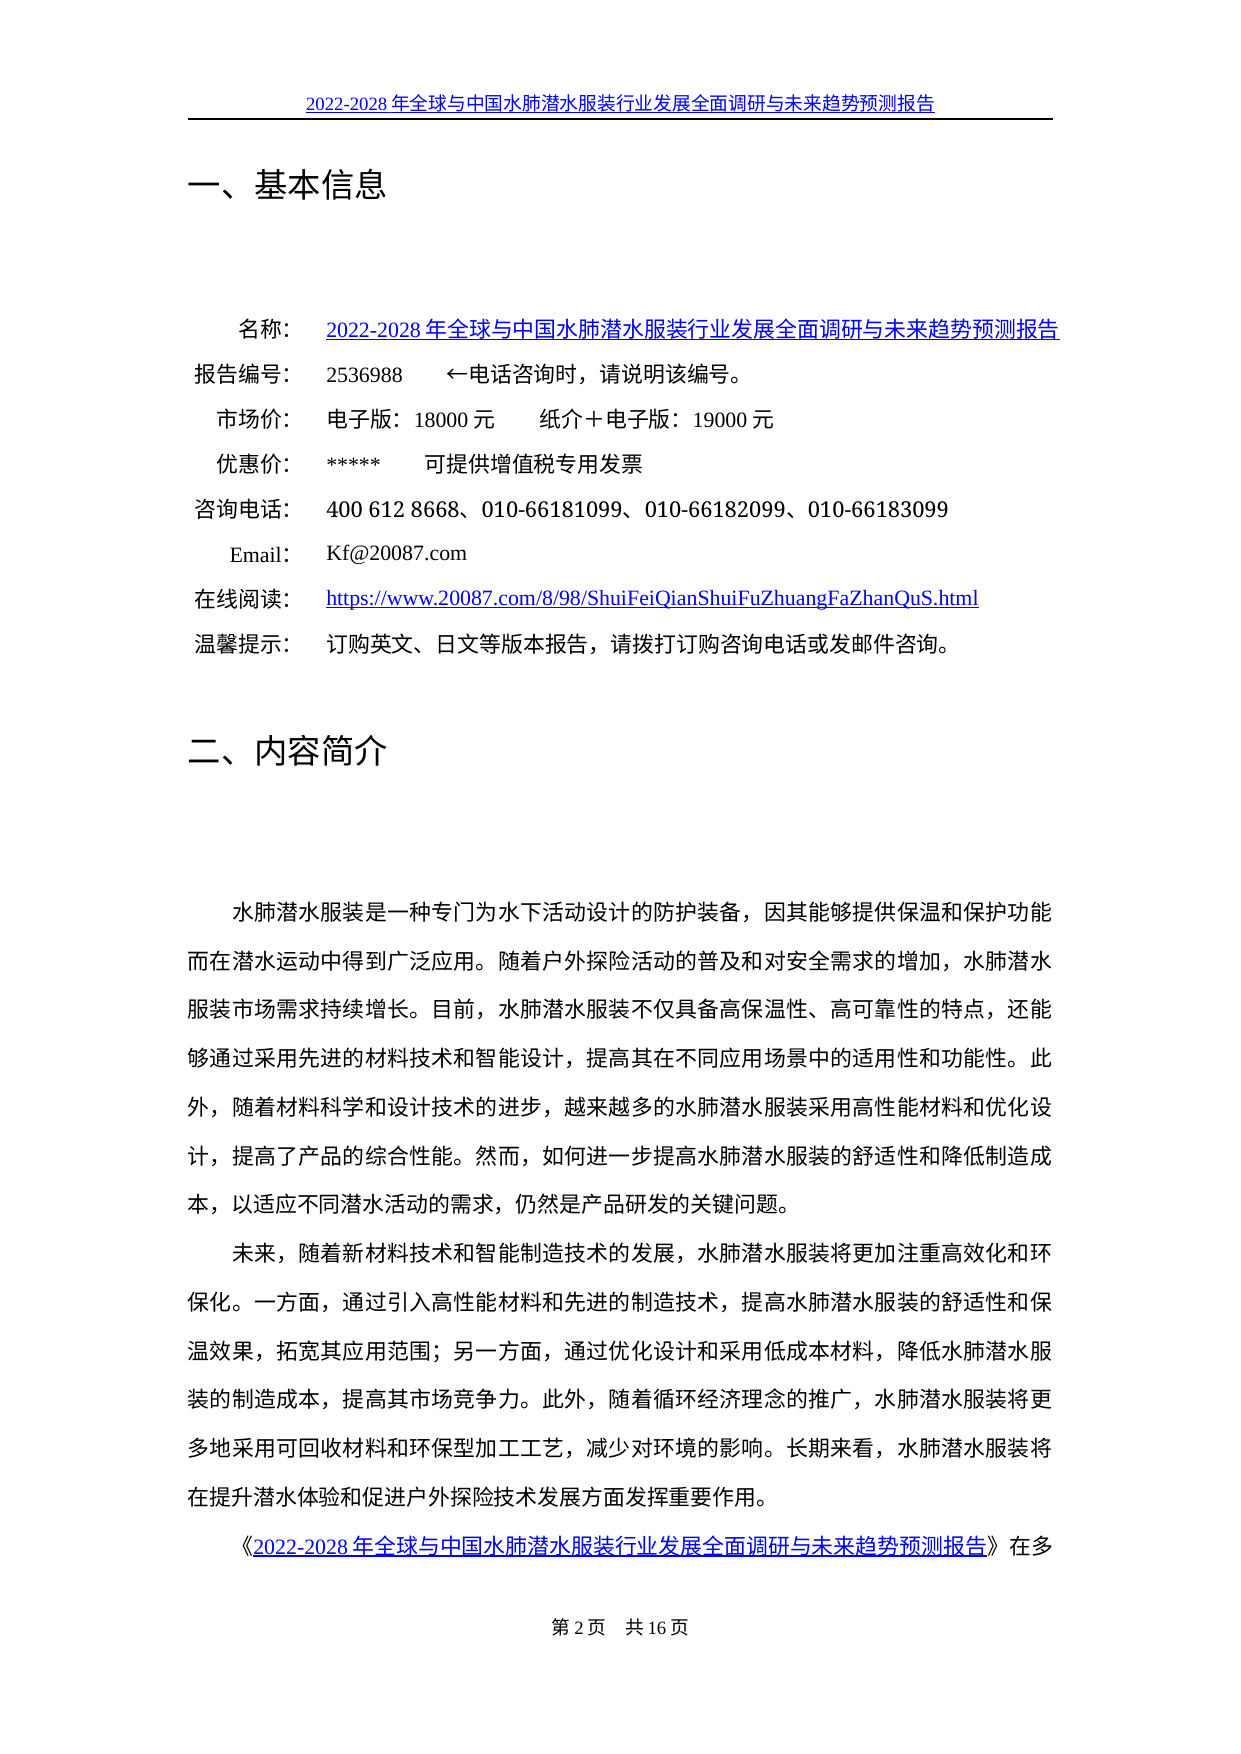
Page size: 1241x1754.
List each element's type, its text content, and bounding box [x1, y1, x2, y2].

table_cell 400 612 8668、010-66181099、010-66182099、010-66183099 [315, 492, 1073, 537]
table_cell 市场价： [167, 402, 315, 447]
table_cell 电子版：18000 元 纸介＋电子版：19000 元 [315, 402, 1073, 447]
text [187, 894, 1053, 1561]
title 一、基本信息 [187, 150, 1053, 215]
table_cell 报告编号： [167, 357, 315, 402]
table_header 名称： [167, 312, 315, 357]
table_cell Kf@20087.com [315, 537, 1073, 582]
table_cell 优惠价： [167, 447, 315, 492]
table_cell 2536988 ←电话咨询时，请说明该编号。 [315, 357, 1073, 402]
table_header 2022-2028年全球与中国水肺潜水服装行业发展全面调研与未来趋势预测报告 [315, 312, 1073, 357]
table_cell Email： [167, 537, 315, 582]
table_cell 订购英文、日文等版本报告，请拨打订购咨询电话或发邮件咨询。 [315, 627, 1073, 672]
table_cell 咨询电话： [167, 492, 315, 537]
table_cell 温馨提示： [167, 627, 315, 672]
table_cell 在线阅读： [167, 582, 315, 627]
title 二、内容简介 [187, 717, 1053, 782]
table_cell [315, 582, 1073, 627]
table_cell ***** 可提供增值税专用发票 [315, 447, 1073, 492]
